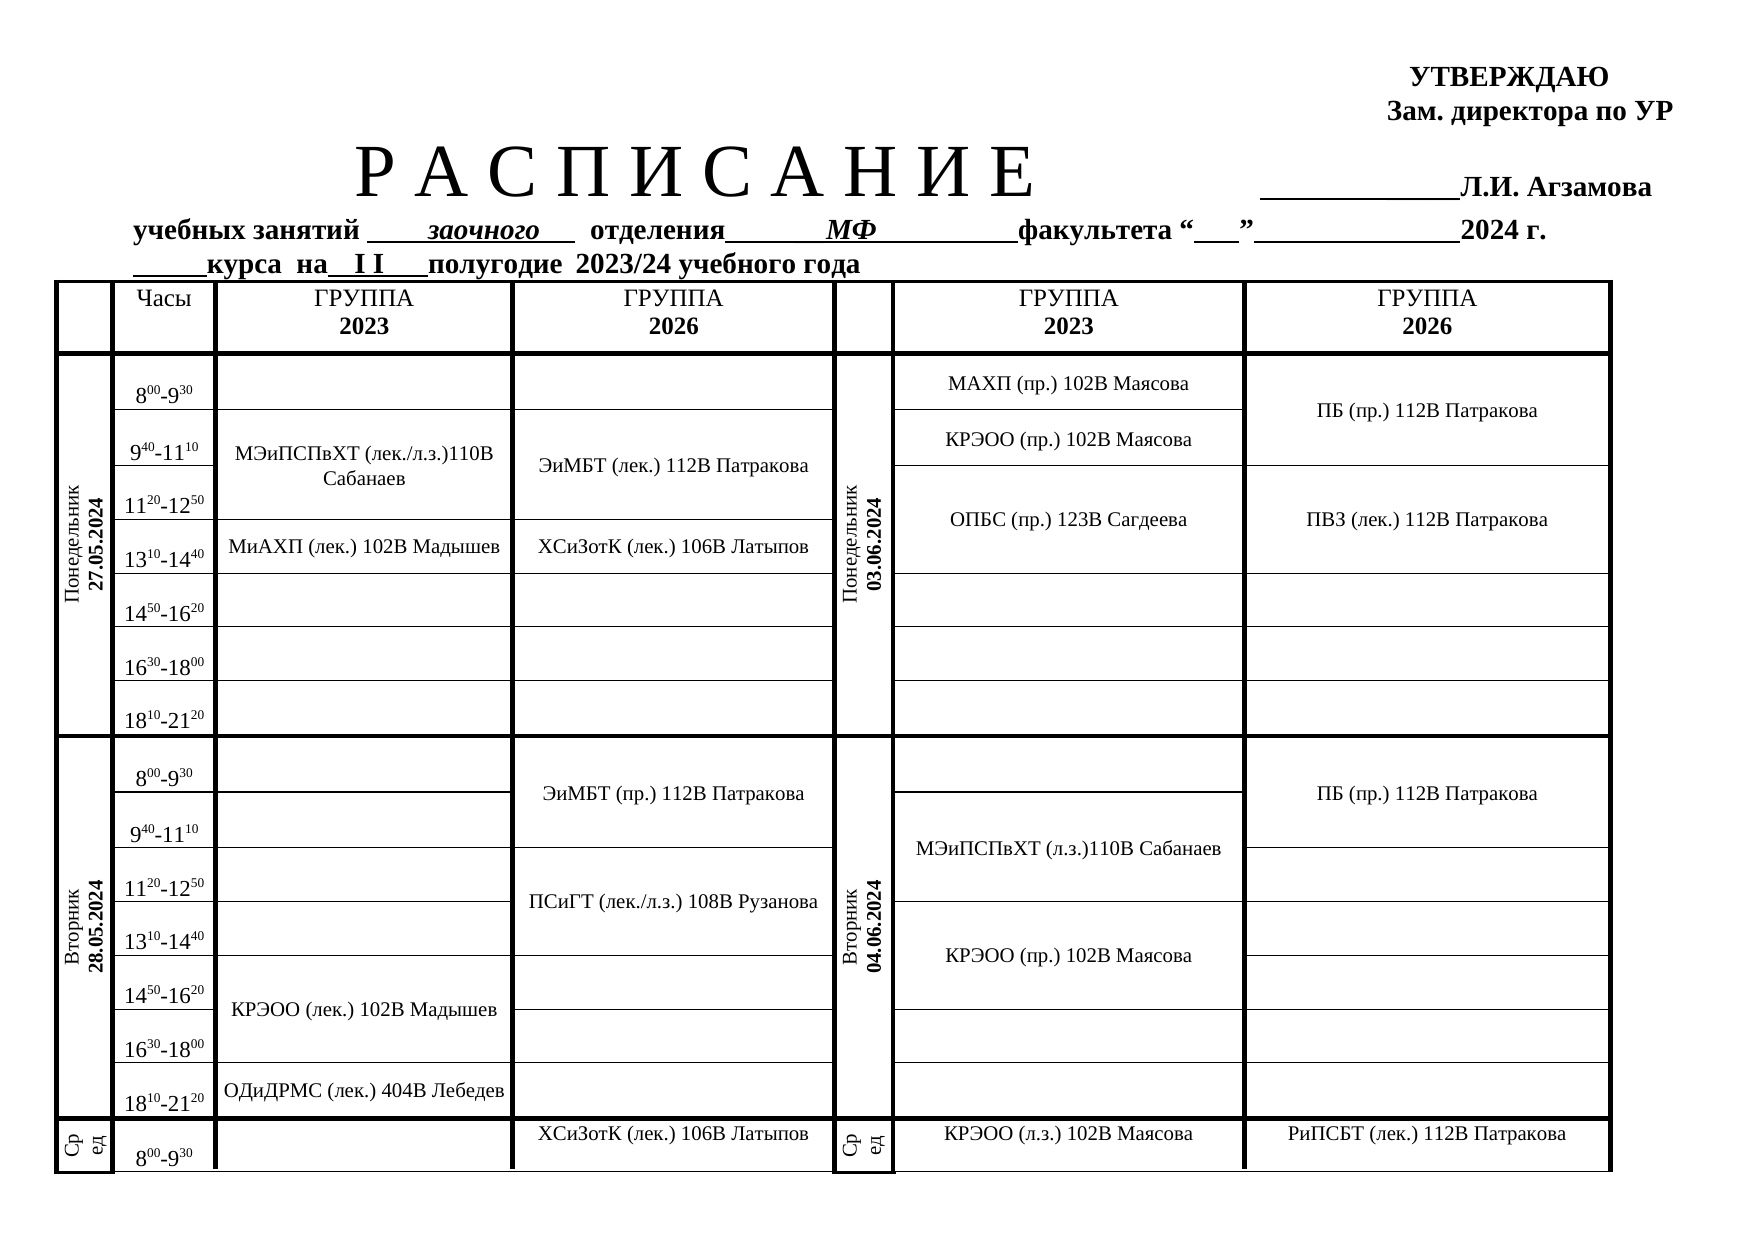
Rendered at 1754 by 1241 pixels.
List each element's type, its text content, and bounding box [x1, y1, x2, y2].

table_cell [515, 627, 832, 680]
table_cell [1247, 956, 1608, 1008]
table_header [59, 283, 110, 351]
table_cell [218, 738, 510, 791]
table_header Часы [115, 283, 213, 351]
table_cell КРЭОО (лек.) 102В Мадышев [218, 956, 510, 1062]
table_cell [218, 793, 510, 847]
table_cell Вторник 04.06.2024 [837, 738, 891, 1116]
table_cell [218, 902, 510, 955]
table_cell [1247, 681, 1608, 734]
table_header [837, 283, 891, 351]
table_header ГРУППА 2023 [895, 283, 1242, 351]
table_cell [515, 1010, 832, 1062]
table_cell ПВЗ (лек.) 112В Патракова [1247, 466, 1608, 572]
table_cell ПСиГТ (лек./л.з.) 108В Рузанова [515, 848, 832, 955]
table_cell 1630-1800 [115, 627, 213, 680]
table_cell [895, 1063, 1242, 1116]
text УТВЕРЖДАЮ [59, 59, 1609, 93]
text Р А С П И С А Н И Е _____ Л.И. Агзамова [59, 126, 1695, 212]
table_cell [515, 681, 832, 734]
table_cell 940-1110 [115, 793, 213, 847]
table_cell [1247, 627, 1608, 680]
table_cell [515, 956, 832, 1008]
table_cell ПБ (пр.) 112В Патракова [1247, 738, 1608, 847]
table_cell [218, 627, 510, 680]
table_cell [218, 848, 510, 901]
table_header ГРУППА 2026 [1247, 283, 1608, 351]
table_cell 1120-1250 [115, 466, 213, 519]
table_cell [515, 1063, 832, 1116]
table_cell [1247, 902, 1608, 955]
table_cell 1310-1440 [115, 520, 213, 572]
table_cell [895, 1010, 1242, 1062]
table_cell Понедельник 27.05.2024 [59, 356, 110, 734]
table_cell [218, 356, 510, 409]
table_cell [1247, 1010, 1608, 1062]
table_cell ОПБС (пр.) 123В Сагдеева [895, 466, 1242, 572]
table_cell 1450-1620 [115, 574, 213, 626]
table_cell 800-930 [115, 356, 213, 409]
table_cell [216, 1121, 512, 1171]
table_cell 800-930 [115, 1121, 216, 1171]
table_cell [895, 738, 1242, 791]
table_cell [218, 681, 510, 734]
table_cell Понедельник 03.06.2024 [837, 356, 891, 734]
table_cell 1120-1250 [115, 848, 213, 901]
table_cell 1630-1800 [115, 1010, 213, 1062]
table_cell ХСиЗотК (лек.) 106В Латыпов [515, 520, 832, 572]
table_cell ЭиМБТ (пр.) 112В Патракова [515, 738, 832, 847]
table_cell [1247, 1063, 1608, 1116]
table_cell КРЭОО (пр.) 102В Маясова [895, 902, 1242, 1008]
table_cell [895, 681, 1242, 734]
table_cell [1244, 1121, 1608, 1171]
table_cell ЭиМБТ (лек.) 112В Патракова [515, 410, 832, 519]
table_header ГРУППА 2023 [218, 283, 510, 351]
table_cell 800-930 [115, 738, 213, 791]
table_cell КРЭОО (пр.) 102В Маясова [895, 410, 1242, 465]
table_cell [515, 574, 832, 626]
table_cell 1810-2120 [115, 1063, 213, 1116]
table_cell МАХП (пр.) 102В Маясова [895, 356, 1242, 409]
table_cell [515, 356, 832, 409]
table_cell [895, 1121, 1244, 1171]
table_cell Среда 05.06.2024 [837, 1121, 891, 1171]
table_cell Среда 29.05.2024 [59, 1121, 110, 1171]
table_cell МЭиПСПвХТ (л.з.)110В Сабанаев [895, 793, 1242, 901]
table_cell [218, 574, 510, 626]
table_cell ПБ (пр.) 112В Патракова [1247, 356, 1608, 465]
table_cell МиАХП (лек.) 102В Мадышев [218, 520, 510, 572]
table_cell [895, 574, 1242, 626]
table_cell 1310-1440 [115, 902, 213, 955]
table_cell Вторник 28.05.2024 [59, 738, 110, 1116]
table_cell МЭиПСПвХТ (лек./л.з.)110В Сабанаев [218, 410, 510, 519]
table_cell 1810-2120 [115, 681, 213, 734]
table_cell 940-1110 [115, 410, 213, 465]
table_cell [1247, 848, 1608, 901]
table_cell ОДиДРМС (лек.) 404В Лебедев [218, 1063, 510, 1116]
table_cell 1450-1620 [115, 956, 213, 1008]
text учебных занятий заочного отделения __МФ факультета “ ” 2024 г. [59, 212, 1695, 246]
text курса на I I полугодие 2023/24 учебного года [59, 246, 1695, 279]
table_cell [513, 1121, 832, 1171]
table_cell [1247, 574, 1608, 626]
text Зам. директора по УР [59, 93, 1695, 126]
table_cell [895, 627, 1242, 680]
table_header ГРУППА 2026 [515, 283, 832, 351]
